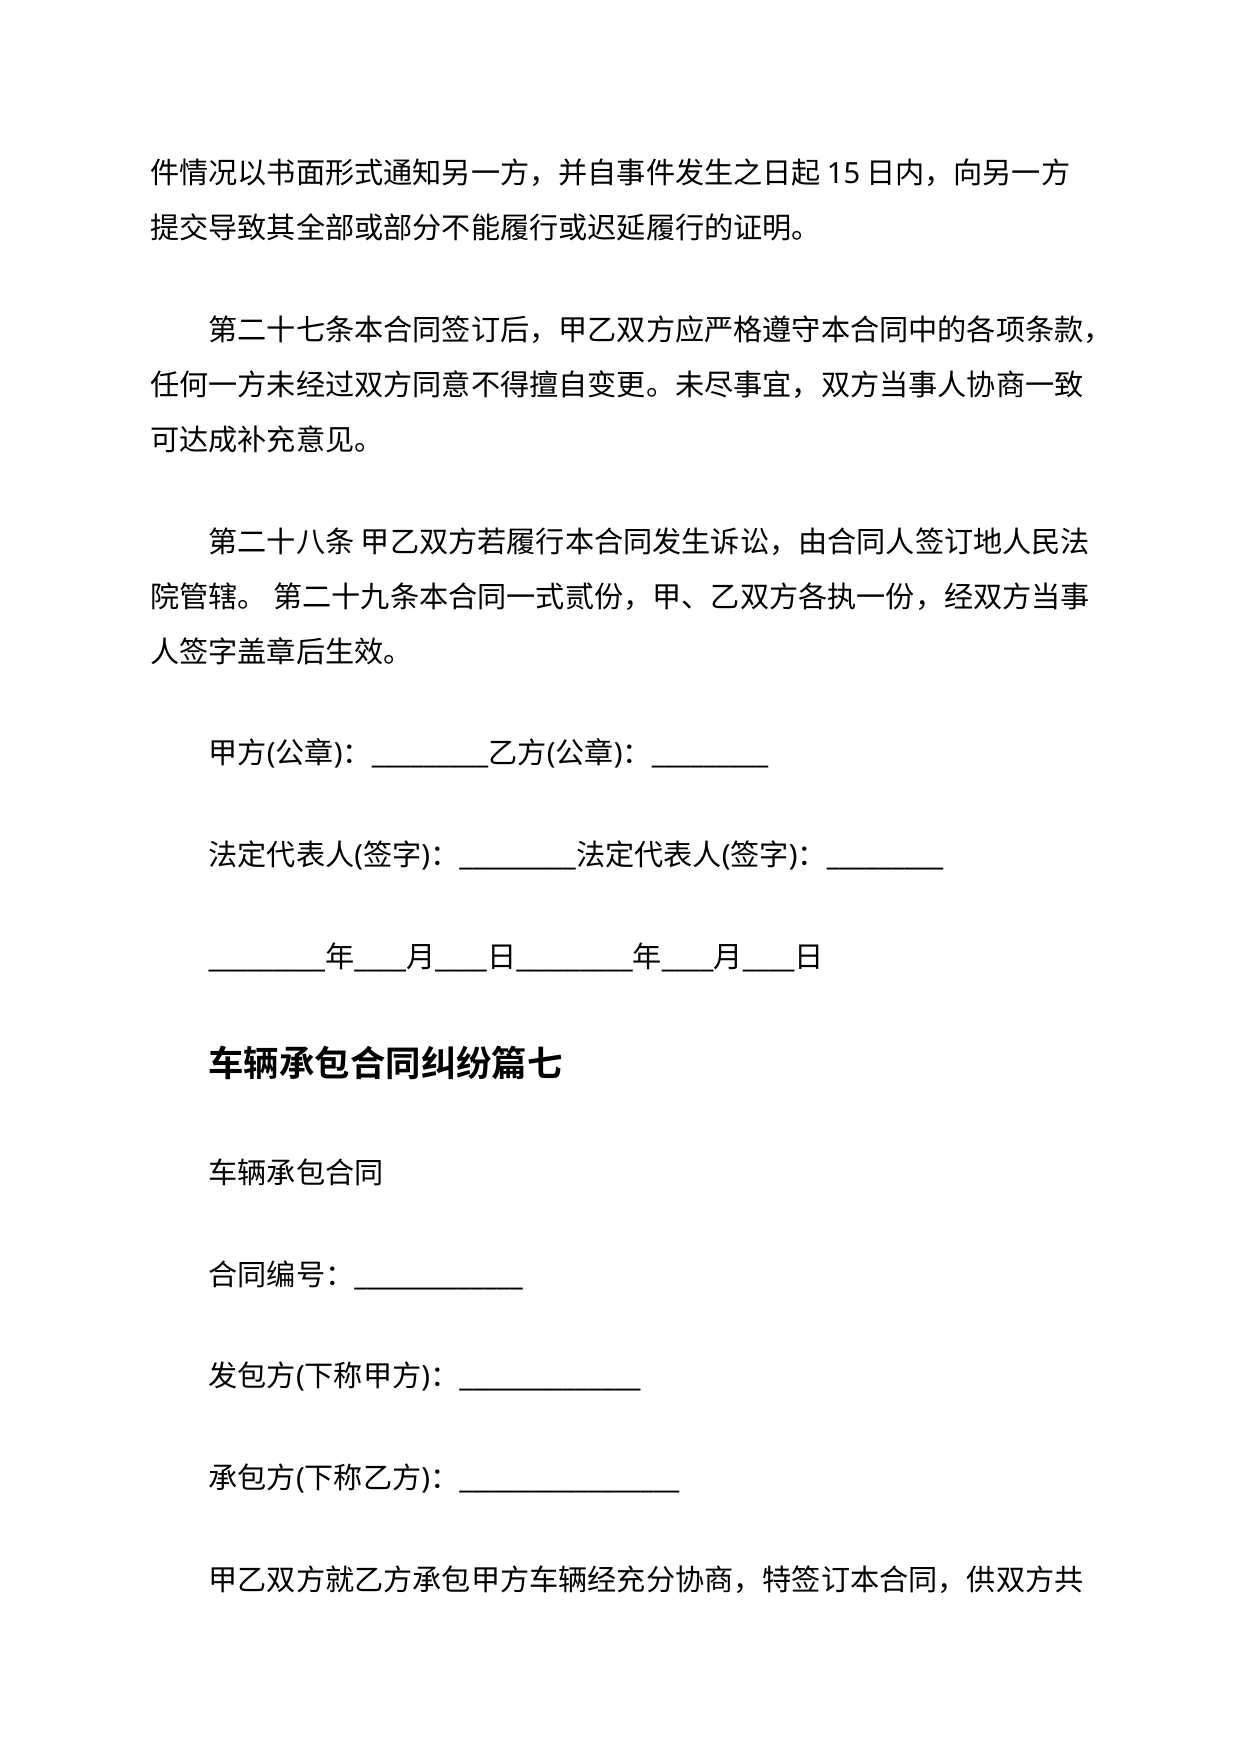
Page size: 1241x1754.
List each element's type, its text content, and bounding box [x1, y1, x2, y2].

text 法定代表人(签字)：_________法定代表人(签字)：_________ [150, 832, 1090, 874]
text 发包方(下称甲方)：______________ [150, 1353, 1090, 1395]
text 车辆承包合同 [150, 1149, 1090, 1192]
text 承包方(下称乙方)：_________________ [150, 1455, 1090, 1497]
text 第二十八条 甲乙双方若履行本合同发生诉讼，由合同人签订地人民法院管辖。 第二十九条本合同一式贰份，甲、乙双方各执一份，经双方当事人签字盖章后生效。 [150, 518, 1090, 670]
text 合同编号：_____________ [150, 1251, 1090, 1293]
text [150, 1557, 1090, 1599]
text 甲方(公章)：_________乙方(公章)：_________ [150, 730, 1090, 772]
text _________年____月____日_________年____月____日 [150, 934, 1090, 976]
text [150, 150, 1090, 247]
text 第二十七条本合同签订后，甲乙双方应严格遵守本合同中的各项条款，任何一方未经过双方同意不得擅自变更。未尽事宜，双方当事人协商一致可达成补充意见。 [150, 307, 1090, 459]
text 车辆承包合同纠纷篇七 [150, 1036, 1090, 1087]
